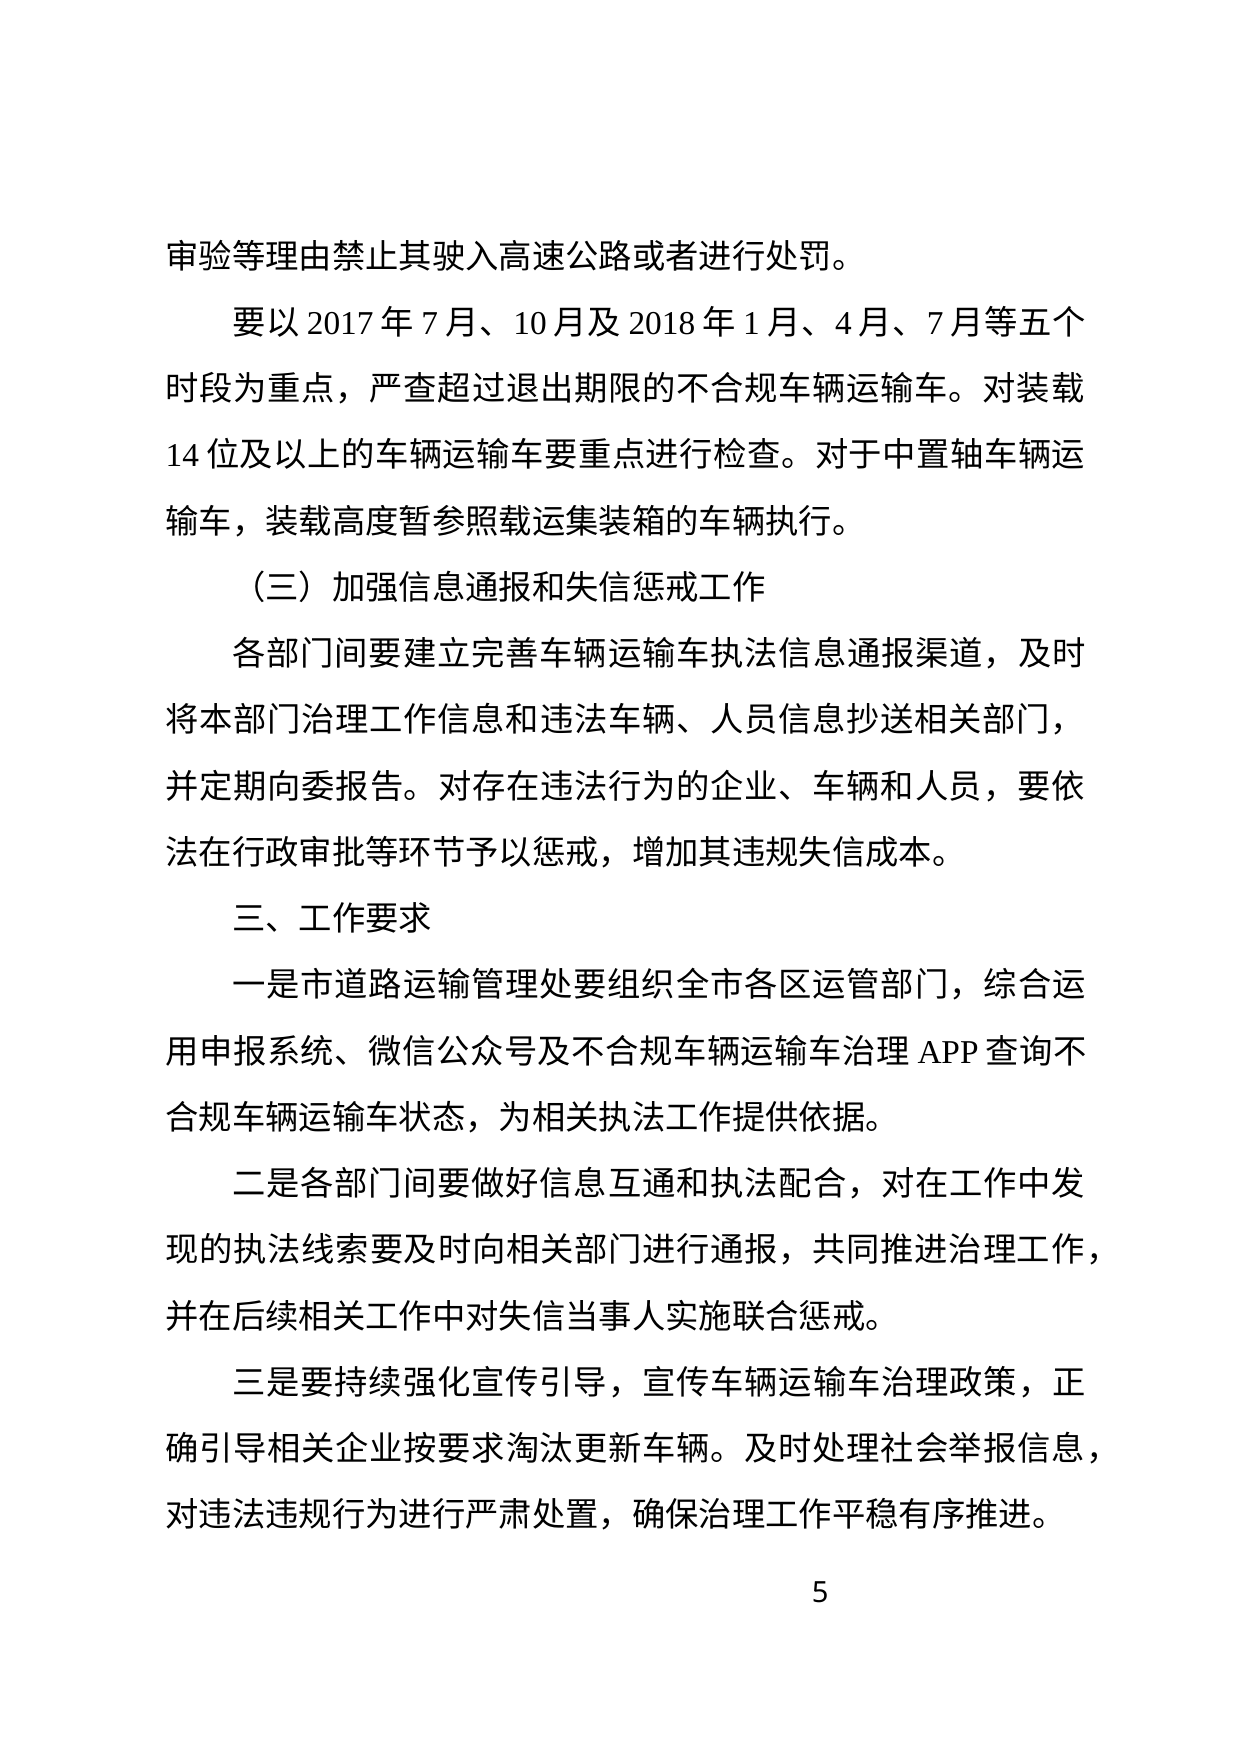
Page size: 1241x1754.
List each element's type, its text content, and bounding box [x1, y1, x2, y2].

text 三、工作要求 [165, 883, 1087, 949]
text 各部门间要建立完善车辆运输车执法信息通报渠道，及时将本部门治理工作信息和违法车辆、人员信息抄送相关部门，并定期向委报告。对存在违法行为的企业、车辆和人员，要依法在行政审批等环节予以惩戒，增加其违规失信成本。 [165, 618, 1087, 883]
text 要以2017年7月、10月及2018年1月、4月、7月等五个时段为重点，严查超过退出期限的不合规车辆运输车。对装载14位及以上的车辆运输车要重点进行检查。对于中置轴车辆运输车，装载高度暂参照载运集装箱的车辆执行。 [165, 287, 1087, 552]
text 一是市道路运输管理处要组织全市各区运管部门，综合运用申报系统、微信公众号及不合规车辆运输车治理APP查询不合规车辆运输车状态，为相关执法工作提供依据。 [165, 949, 1087, 1148]
text 三是要持续强化宣传引导，宣传车辆运输车治理政策，正确引导相关企业按要求淘汰更新车辆。及时处理社会举报信息，对违法违规行为进行严肃处置，确保治理工作平稳有序推进。 [165, 1347, 1087, 1545]
text 二是各部门间要做好信息互通和执法配合，对在工作中发现的执法线索要及时向相关部门进行通报，共同推进治理工作，并在后续相关工作中对失信当事人实施联合惩戒。 [165, 1148, 1087, 1347]
text （三）加强信息通报和失信惩戒工作 [165, 552, 1087, 618]
